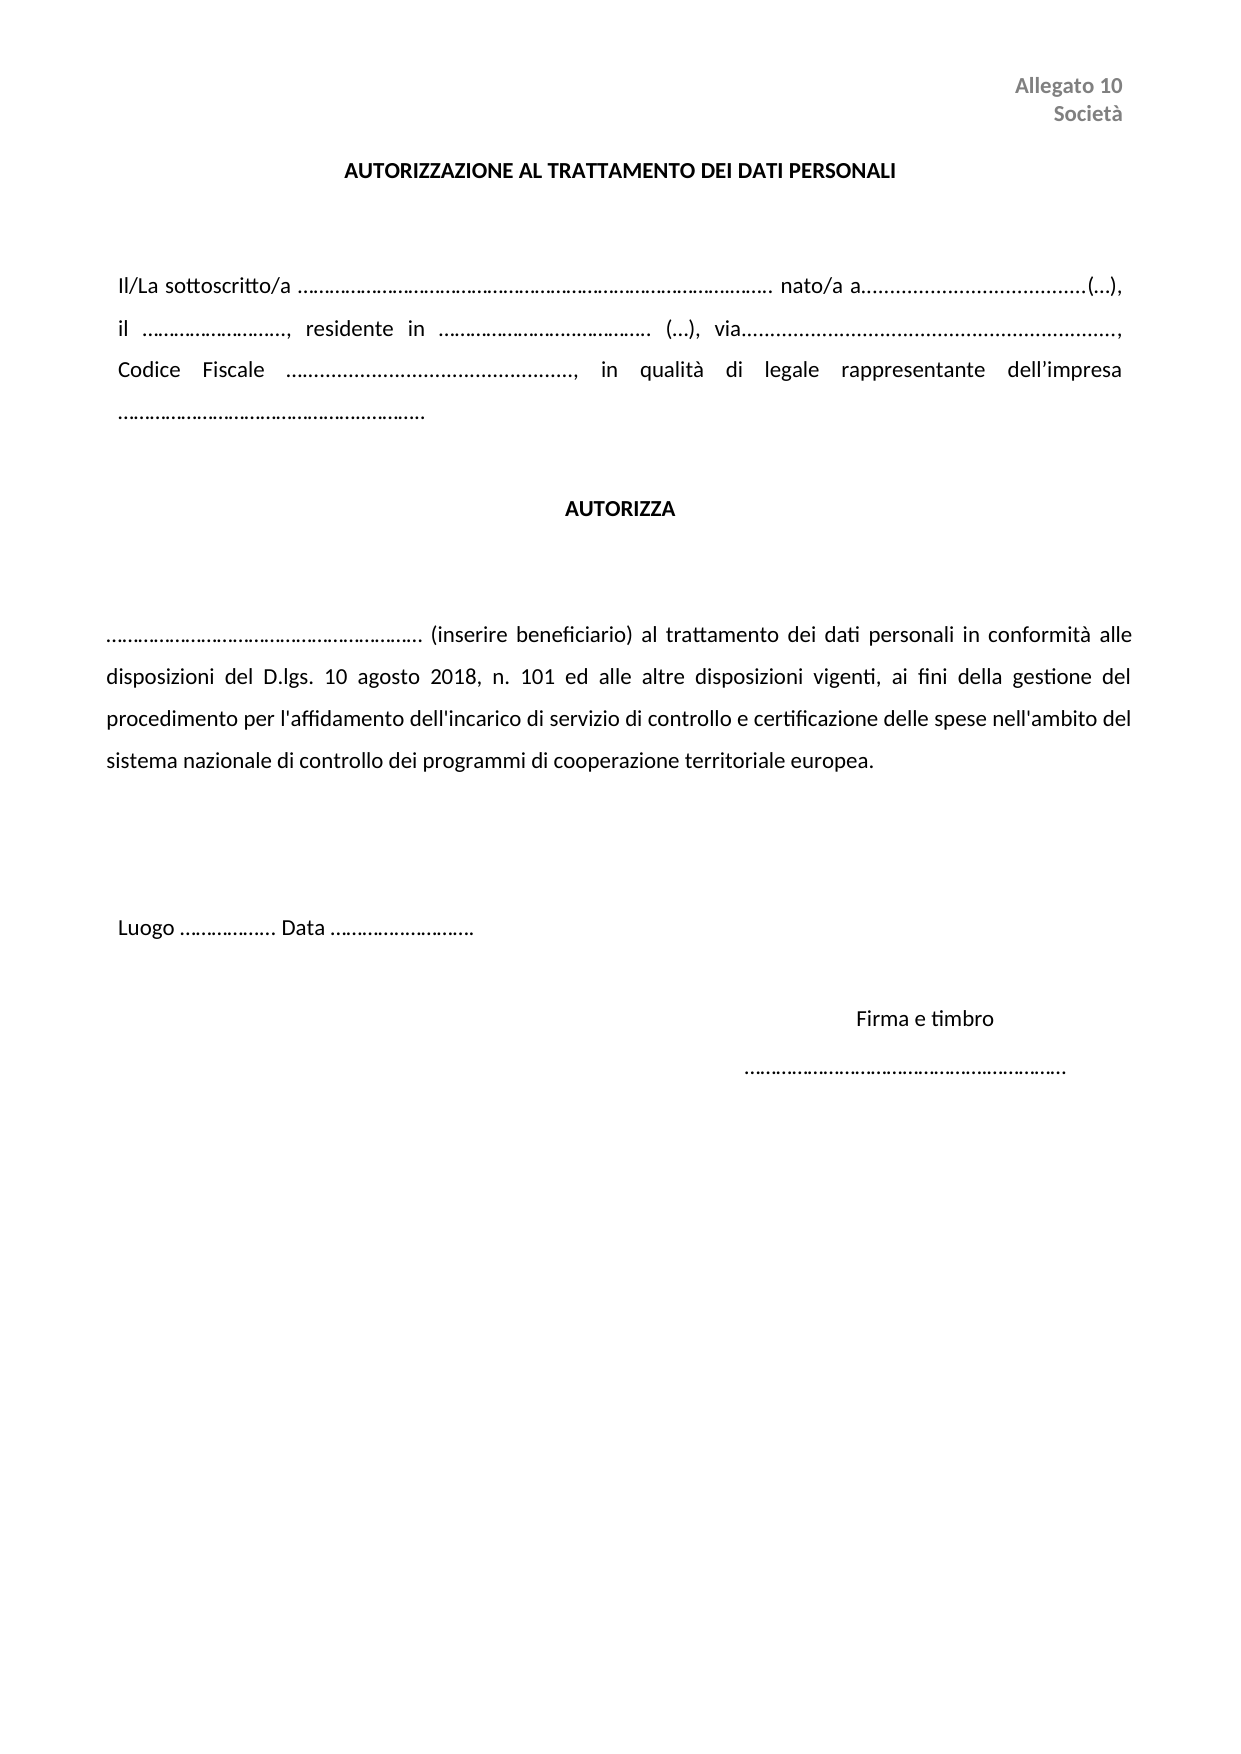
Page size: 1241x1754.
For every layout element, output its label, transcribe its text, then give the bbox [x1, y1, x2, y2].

text …………………………………………………… (inserire beneficiario) al trattamento dei dati personali in conformità alle disposizioni del D.lgs. 10 agosto 2018, n. 101 ed alle altre disposizioni vigenti, ai fini della gestione del procedimento per l'affidamento dell'incarico di servizio di controllo e certificazione delle spese nell'ambito del sistema nazionale di controllo dei programmi di cooperazione territoriale europea. [106, 620, 1134, 774]
text Luogo ……………... Data …………..…………. [118, 913, 1134, 942]
text Il/La sottoscritto/a ……………………………………………………………………….…….. nato/a a (…), [118, 272, 1134, 299]
text AUTORIZZA [343, 494, 897, 522]
text Firma e timbro [106, 1004, 994, 1032]
text Codice Fiscale …..............................................., in qualità di legale rappresentante dell’impresa [118, 356, 1134, 384]
text ……………………………………….…………… [744, 1052, 1134, 1080]
text Società [106, 99, 1122, 127]
text AUTORIZZAZIONE AL TRATTAMENTO DEI DATI PERSONALI [343, 156, 897, 184]
text Allegato 10 [106, 71, 1122, 99]
text ………………………………………..……….. [118, 397, 1134, 426]
text il ……………………..., residente in ……………………..………….. (…), via , [118, 314, 1134, 342]
